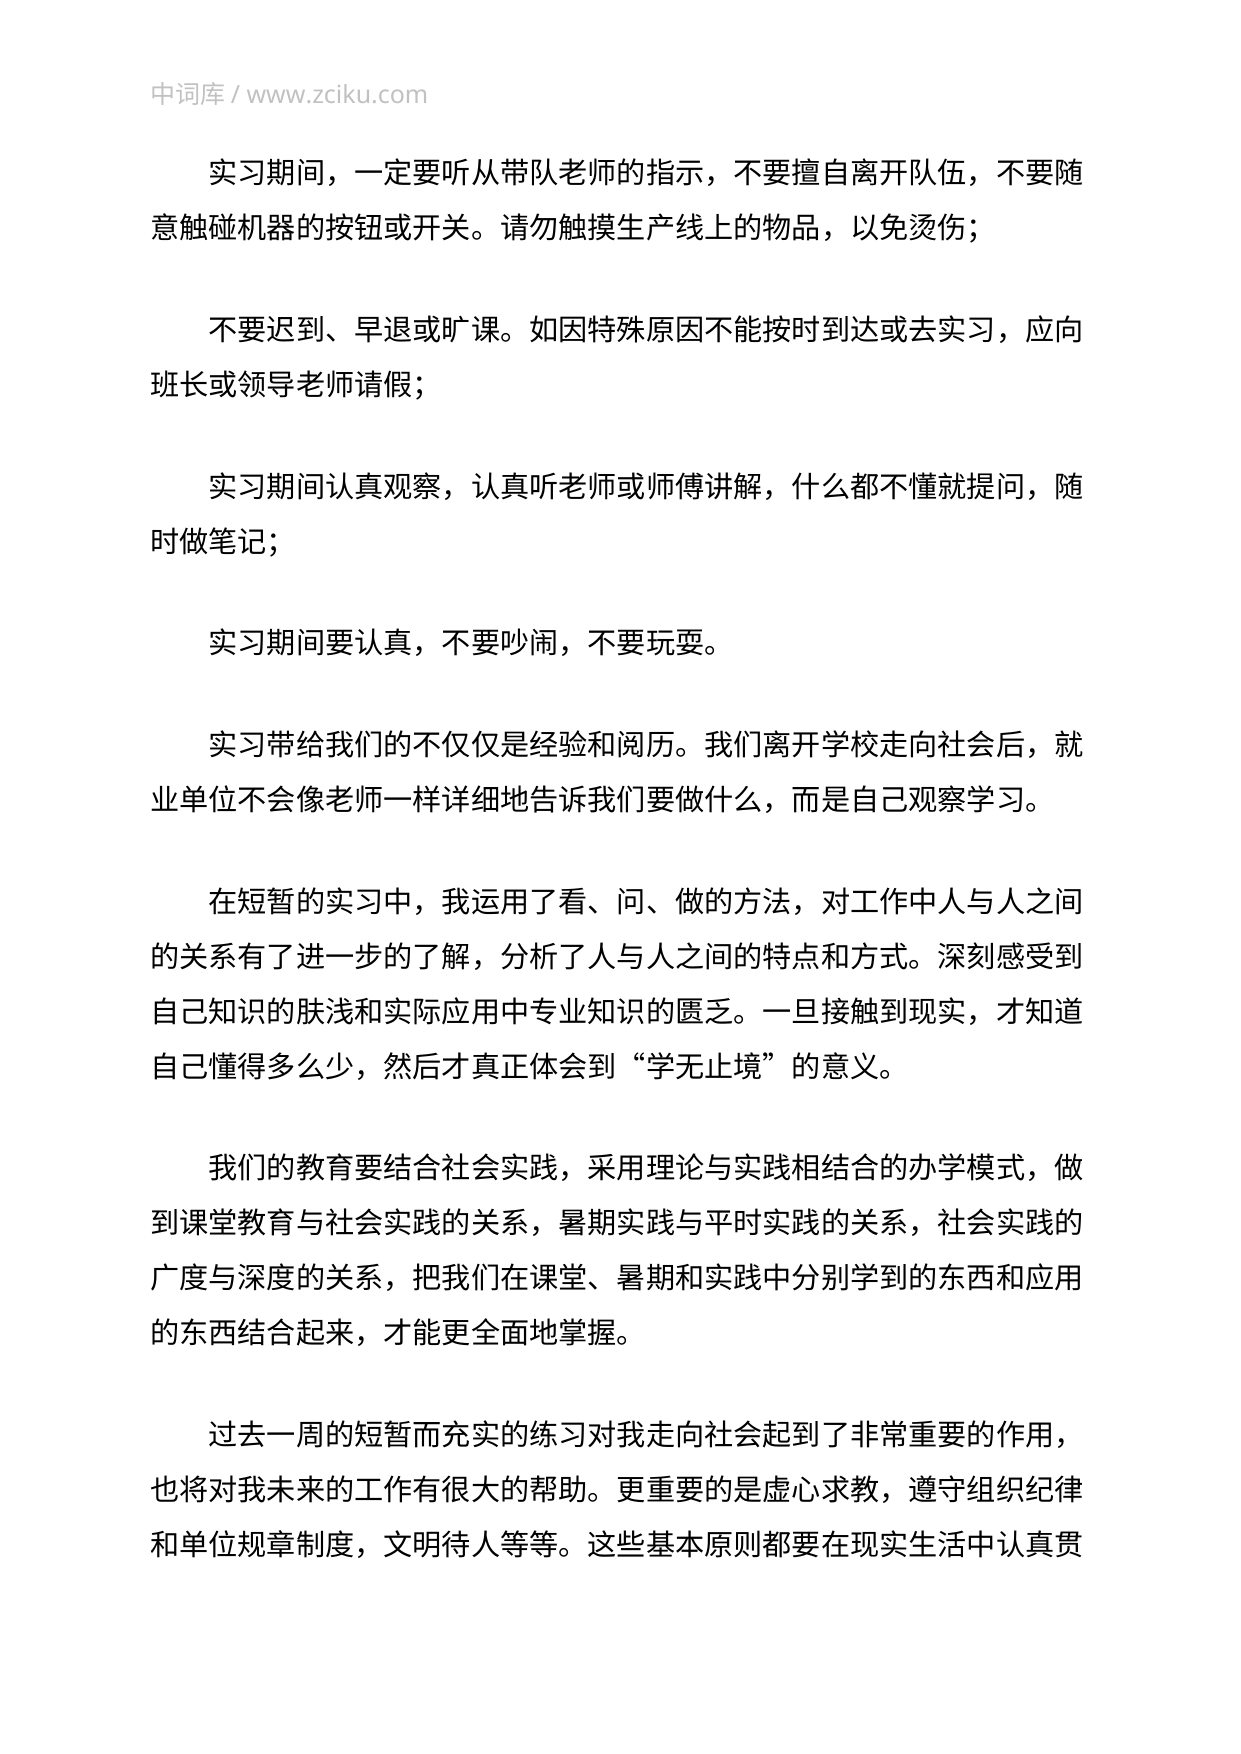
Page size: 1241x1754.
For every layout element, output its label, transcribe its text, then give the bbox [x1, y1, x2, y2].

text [150, 1411, 1090, 1563]
text 实习带给我们的不仅仅是经验和阅历。我们离开学校走向社会后，就业单位不会像老师一样详细地告诉我们要做什么，而是自己观察学习。 [150, 722, 1090, 819]
text 我们的教育要结合社会实践，采用理论与实践相结合的办学模式，做到课堂教育与社会实践的关系，暑期实践与平时实践的关系，社会实践的广度与深度的关系，把我们在课堂、暑期和实践中分别学到的东西和应用的东西结合起来，才能更全面地掌握。 [150, 1145, 1090, 1352]
text 实习期间认真观察，认真听老师或师傅讲解，什么都不懂就提问，随时做笔记； [150, 463, 1090, 561]
text 实习期间，一定要听从带队老师的指示，不要擅自离开队伍，不要随意触碰机器的按钮或开关。请勿触摸生产线上的物品，以免烫伤； [150, 150, 1090, 247]
text 实习期间要认真，不要吵闹，不要玩耍。 [150, 620, 1090, 662]
text 不要迟到、早退或旷课。如因特殊原因不能按时到达或去实习，应向班长或领导老师请假； [150, 307, 1090, 404]
text 在短暂的实习中，我运用了看、问、做的方法，对工作中人与人之间的关系有了进一步的了解，分析了人与人之间的特点和方式。深刻感受到自己知识的肤浅和实际应用中专业知识的匮乏。一旦接触到现实，才知道自己懂得多么少，然后才真正体会到“学无止境”的意义。 [150, 878, 1090, 1085]
